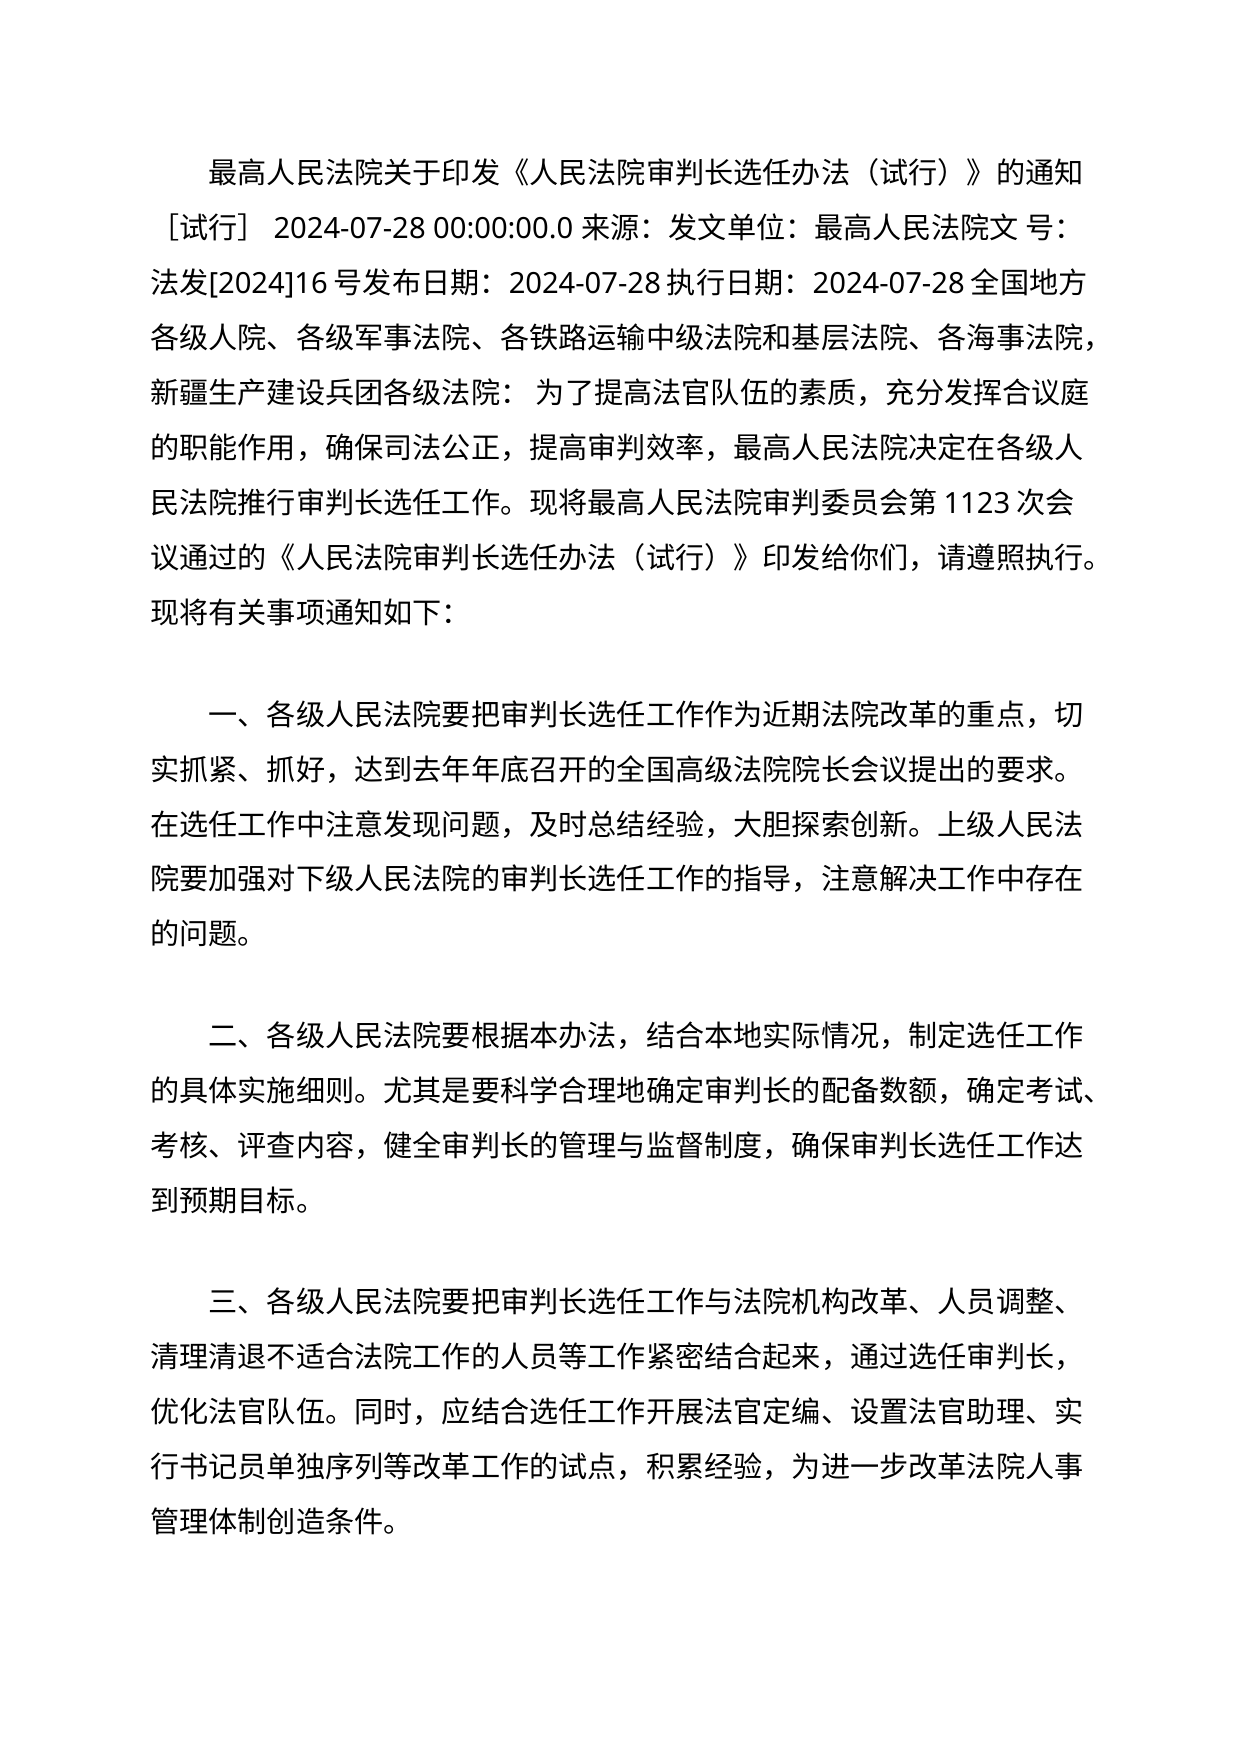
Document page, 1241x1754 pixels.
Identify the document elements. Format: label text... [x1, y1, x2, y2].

text 最高人民法院关于印发《人民法院审判长选任办法（试行）》的通知［试行］ 2024-07-28 00:00:00.0 来源：发文单位：最高人民法院文 号：法发[2024]16号发布日期：2024-07-28执行日期：2024-07-28全国地方各级人院、各级军事法院、各铁路运输中级法院和基层法院、各海事法院，新疆生产建设兵团各级法院： 为了提高法官队伍的素质，充分发挥合议庭的职能作用，确保司法公正，提高审判效率，最高人民法院决定在各级人民法院推行审判长选任工作。现将最高人民法院审判委员会第1123次会议通过的《人民法院审判长选任办法（试行）》印发给你们，请遵照执行。现将有关事项通知如下： [150, 150, 1090, 632]
text 一、各级人民法院要把审判长选任工作作为近期法院改革的重点，切实抓紧、抓好，达到去年年底召开的全国高级法院院长会议提出的要求。在选任工作中注意发现问题，及时总结经验，大胆探索创新。上级人民法院要加强对下级人民法院的审判长选任工作的指导，注意解决工作中存在的问题。 [150, 691, 1090, 953]
text 三、各级人民法院要把审判长选任工作与法院机构改革、人员调整、清理清退不适合法院工作的人员等工作紧密结合起来，通过选任审判长，优化法官队伍。同时，应结合选任工作开展法官定编、设置法官助理、实行书记员单独序列等改革工作的试点，积累经验，为进一步改革法院人事管理体制创造条件。 [150, 1279, 1090, 1541]
text 二、各级人民法院要根据本办法，结合本地实际情况，制定选任工作的具体实施细则。尤其是要科学合理地确定审判长的配备数额，确定考试、考核、评查内容，健全审判长的管理与监督制度，确保审判长选任工作达到预期目标。 [150, 1013, 1090, 1219]
